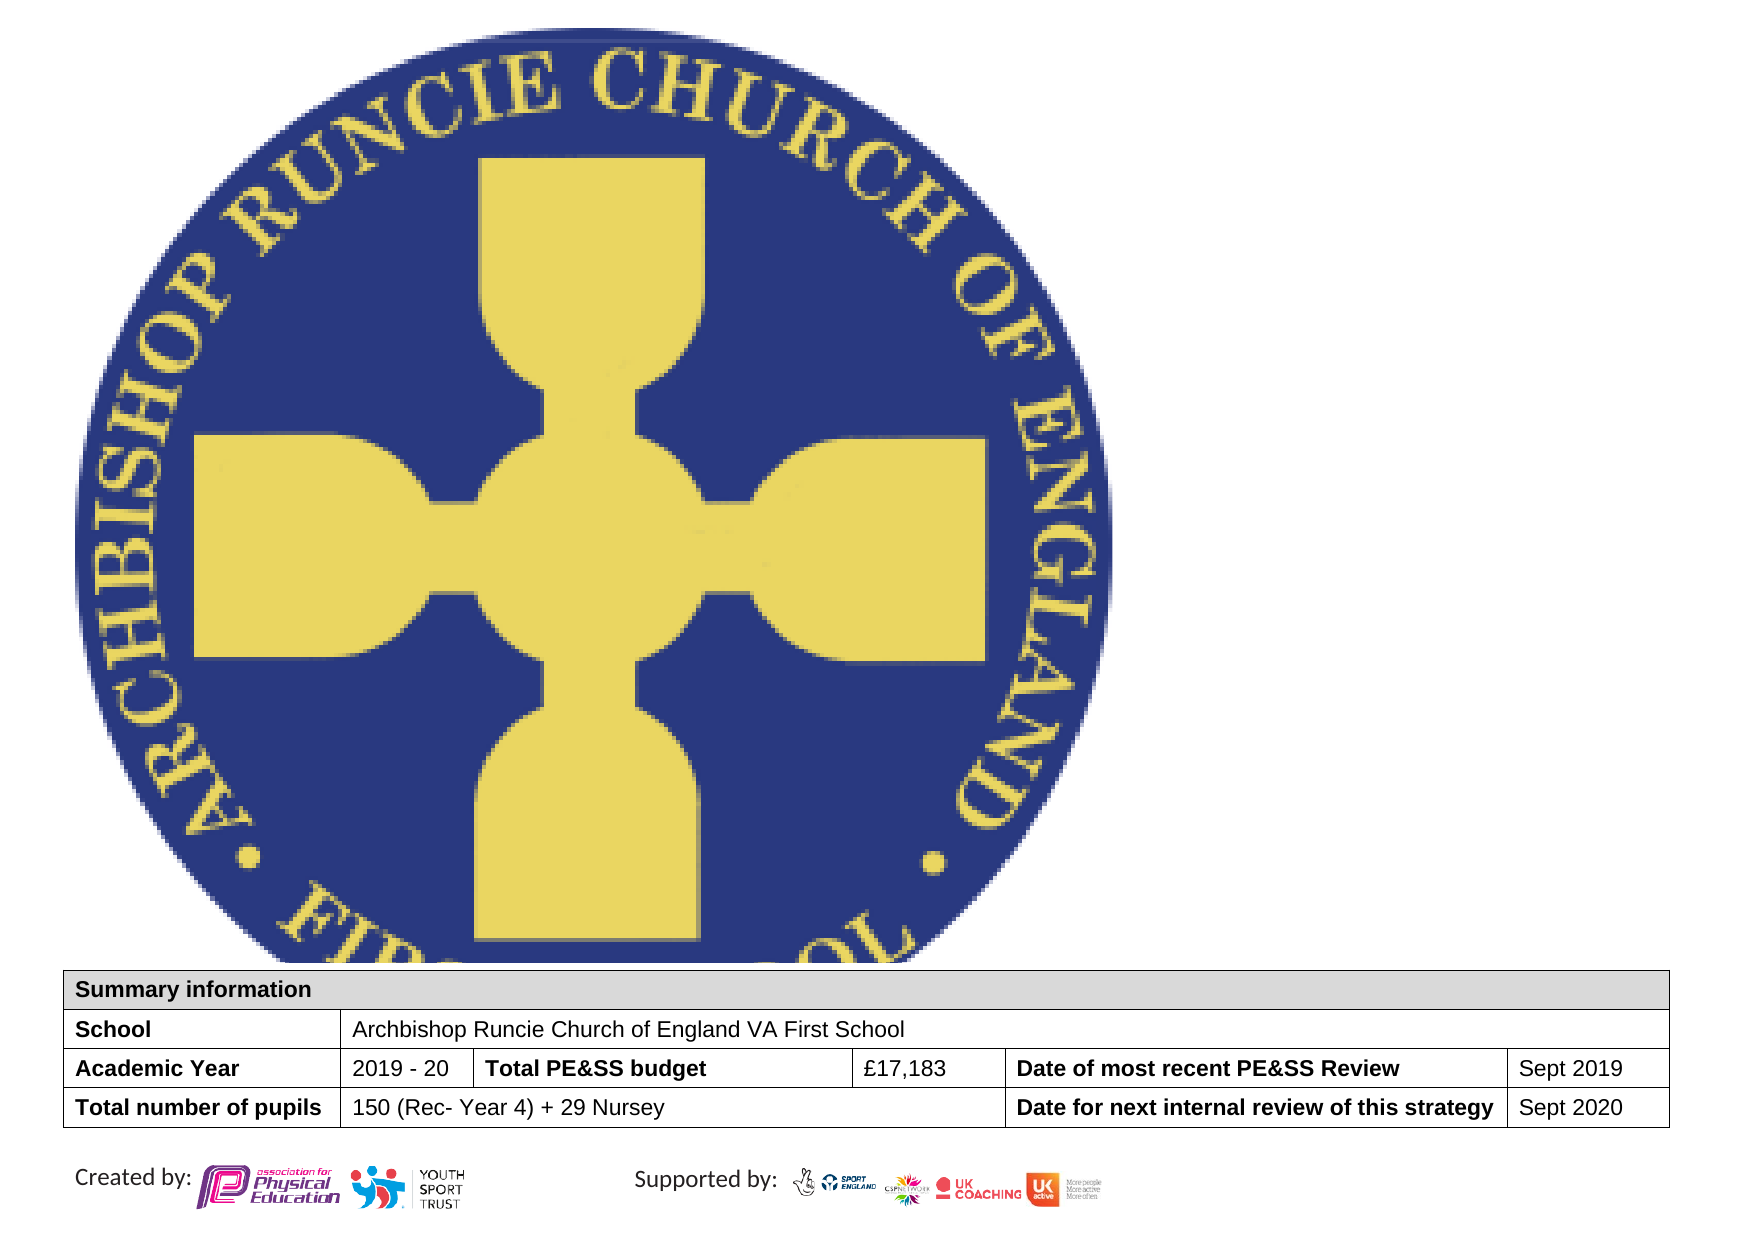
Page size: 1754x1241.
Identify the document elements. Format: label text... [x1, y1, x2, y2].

table_header Summary information [64, 971, 1669, 1009]
table_cell Sept 2020 [1508, 1088, 1669, 1127]
picture [250, 1168, 340, 1203]
picture [936, 1177, 951, 1199]
picture [841, 1176, 876, 1189]
table_cell Date for next internal review of this strategy [1006, 1088, 1507, 1127]
table_cell Archbishop Runcie Church of England VA First School [341, 1010, 1669, 1048]
picture [350, 1166, 464, 1209]
picture [366, 1186, 390, 1209]
picture [885, 1167, 930, 1212]
picture [955, 1179, 1022, 1199]
table_cell Total PE&SS budget [474, 1049, 852, 1087]
table_cell Total number of pupils [64, 1088, 340, 1127]
table_cell 2019 - 20 [341, 1049, 473, 1087]
table_cell Sept 2019 [1508, 1049, 1669, 1087]
picture [1025, 1171, 1102, 1207]
table_cell Date of most recent PE&SS Review [1006, 1049, 1507, 1087]
table_cell 150 (Rec- Year 4) + 29 Nursey [341, 1088, 1005, 1127]
table_cell Academic Year [64, 1049, 340, 1087]
table_cell School [64, 1010, 340, 1048]
picture [821, 1174, 838, 1191]
picture [203, 1168, 246, 1208]
picture [793, 1168, 815, 1196]
table_cell £17,183 [853, 1049, 1005, 1087]
picture [75, 28, 1113, 963]
